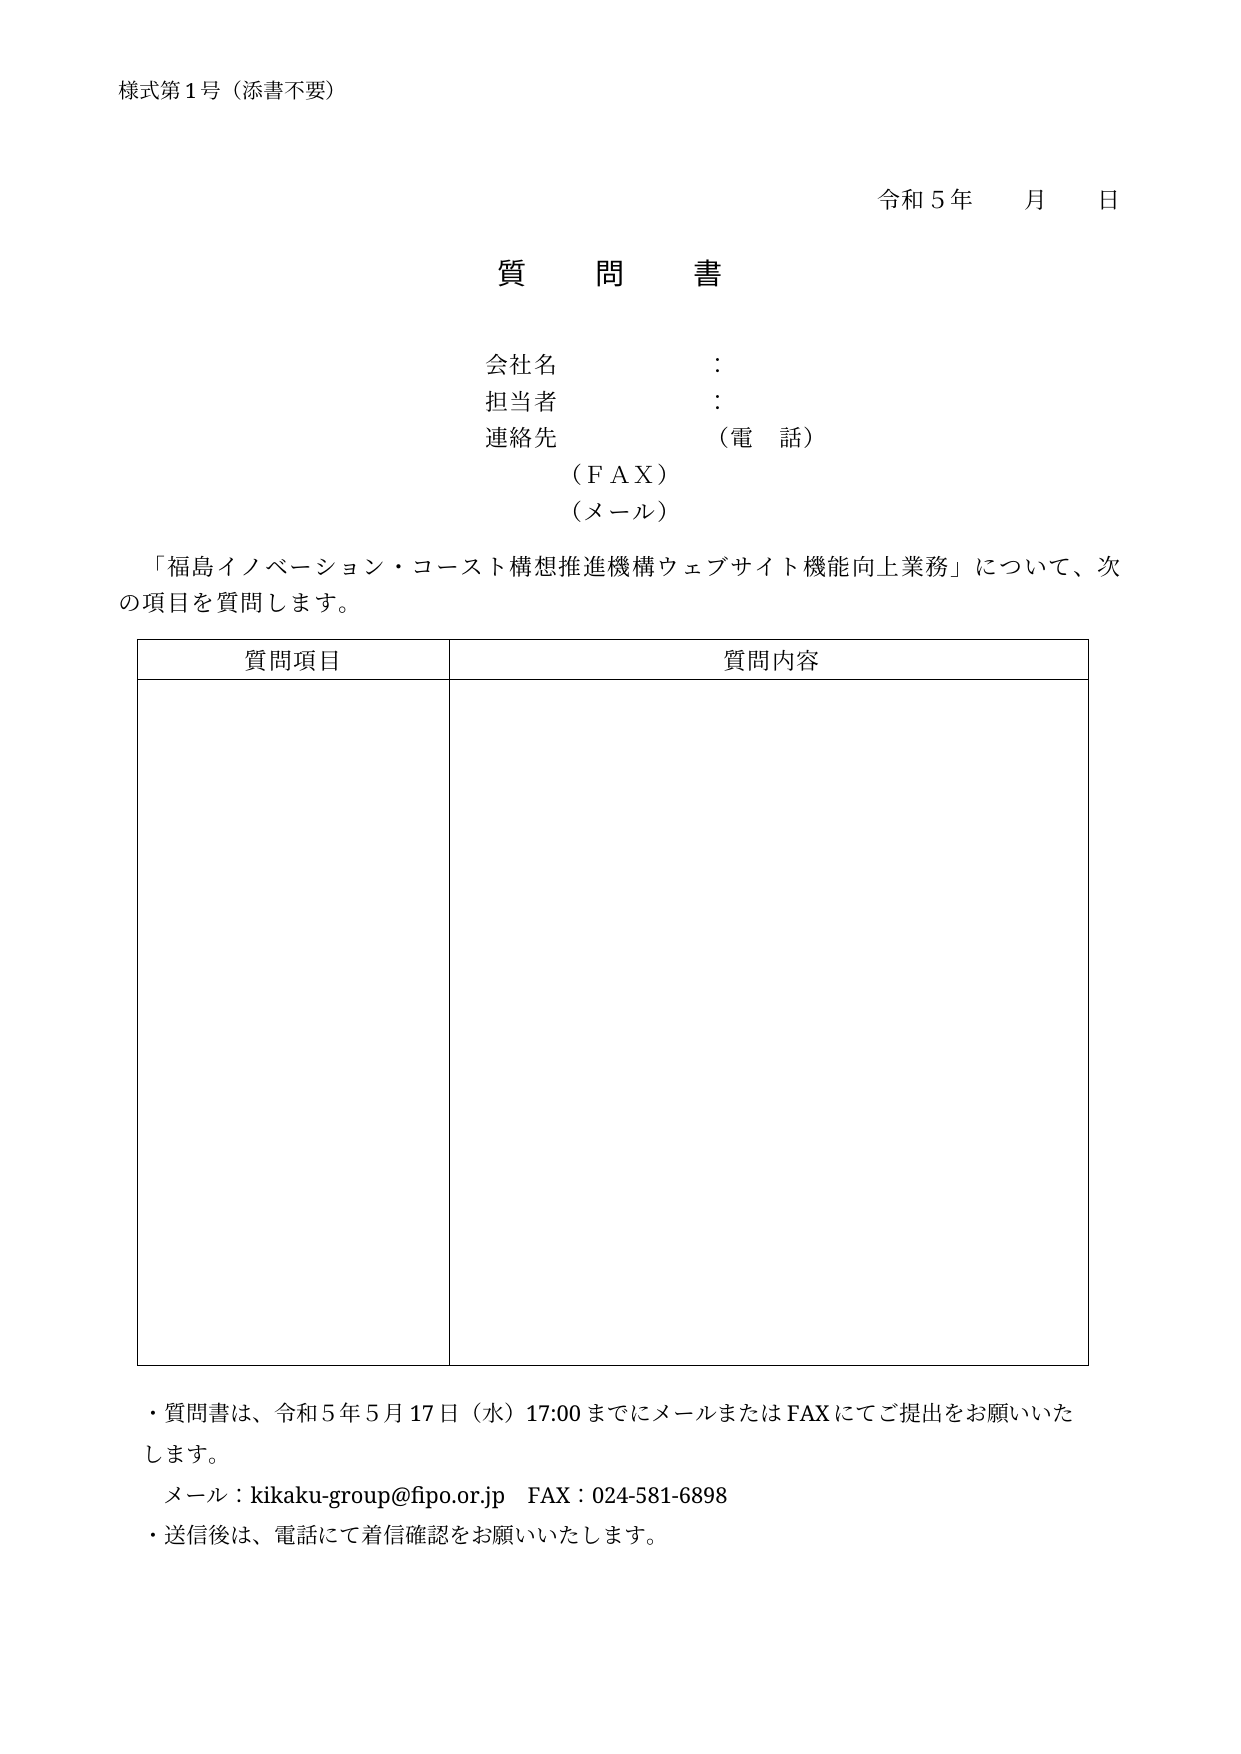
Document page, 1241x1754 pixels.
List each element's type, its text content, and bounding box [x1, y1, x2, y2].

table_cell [137, 1366, 1088, 1584]
text 令和５年 月 日 [118, 180, 1122, 217]
text （ＦＡＸ） [461, 455, 1122, 492]
table_header 質問内容 [450, 640, 1088, 679]
text 質 問 書 [118, 235, 1122, 309]
text 会社名 ： [461, 345, 1122, 382]
text （メール） [461, 492, 1122, 529]
table_cell [138, 680, 449, 1365]
text 担当者 ： [461, 382, 1122, 419]
text 連絡先 （電 話） [461, 419, 1122, 455]
table_cell [450, 680, 1088, 1365]
text 「福島イノベーション・コースト構想推進機構ウェブサイト機能向上業務」について、次の項目を質問します。 [118, 547, 1122, 620]
table_header 質問項目 [138, 640, 449, 679]
